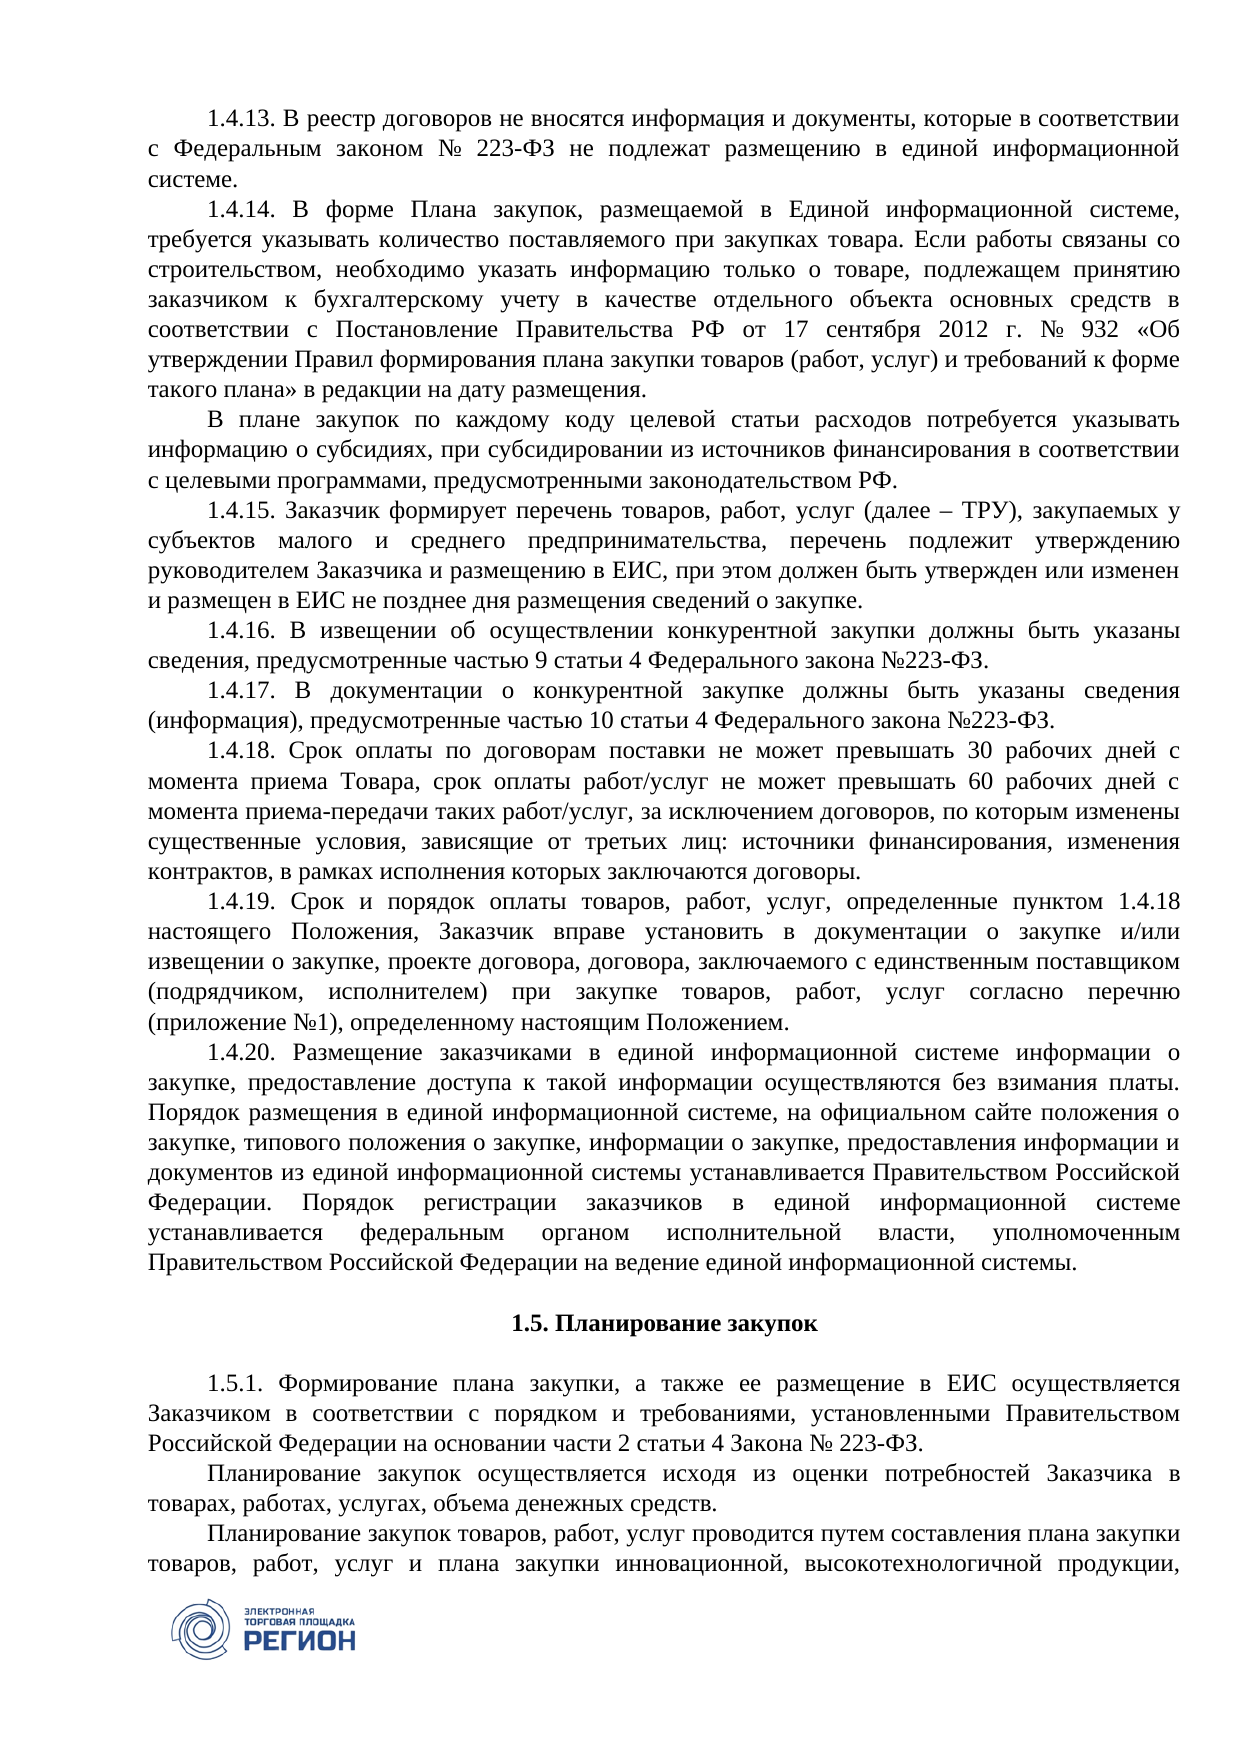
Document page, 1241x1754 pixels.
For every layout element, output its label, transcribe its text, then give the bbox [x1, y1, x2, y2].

text 1.4.19. Срок и порядок оплаты товаров, работ, услуг, определенные пунктом 1.4.18 настоящего Положения, Заказчик вправе установить в документации о закупке и/или извещении о закупке, проекте договора, договора, заключаемого с единственным поставщиком (подрядчиком, исполнителем) при закупке товаров, работ, услуг согласно перечню (приложение №1), определенному настоящим Положением. [148, 886, 1181, 1035]
text 1.4.15. Заказчик формирует перечень товаров, работ, услуг (далее – ТРУ), закупаемых у субъектов малого и среднего предпринимательства, перечень подлежит утверждению руководителем Заказчика и размещению в ЕИС, при этом должен быть утвержден или изменен и размещен в ЕИС не позднее дня размещения сведений о закупке. [148, 495, 1181, 614]
subtitle 1.5. Планирование закупок [148, 1308, 1181, 1336]
text 1.4.17. В документации о конкурентной закупке должны быть указаны сведения (информация), предусмотренные частью 10 статьи 4 Федерального закона №223-ФЗ. [148, 675, 1181, 734]
text Планирование закупок осуществляется исходя из оценки потребностей Заказчика в товарах, работах, услугах, объема денежных средств. [148, 1458, 1181, 1517]
text В плане закупок по каждому коду целевой статьи расходов потребуется указывать информацию о субсидиях, при субсидировании из источников финансирования в соответствии с целевыми программами, предусмотренными законодательством РФ. [148, 404, 1181, 493]
picture [147, 1579, 378, 1679]
text 1.4.18. Срок оплаты по договорам поставки не может превышать 30 рабочих дней с момента приема Товара, срок оплаты работ/услуг не может превышать 60 рабочих дней с момента приема-передачи таких работ/услуг, за исключением договоров, по которым изменены существенные условия, зависящие от третьих лиц: источники финансирования, изменения контрактов, в рамках исполнения которых заключаются договоры. [148, 736, 1181, 885]
text 1.5.1. Формирование плана закупки, а также ее размещение в ЕИС осуществляется Заказчиком в соответствии с порядком и требованиями, установленными Правительством Российской Федерации на основании части 2 статьи 4 Закона № 223-ФЗ. [148, 1368, 1181, 1457]
text 1.4.20. Размещение заказчиками в единой информационной системе информации о закупке, предоставление доступа к такой информации осуществляются без взимания платы. Порядок размещения в единой информационной системе, на официальном сайте положения о закупке, типового положения о закупке, информации о закупке, предоставления информации и документов из единой информационной системы устанавливается Правительством Российской Федерации. Порядок регистрации заказчиков в единой информационной системе устанавливается федеральным органом исполнительной власти, уполномоченным Правительством Российской Федерации на ведение единой информационной системы. [148, 1037, 1181, 1276]
text 1.4.14. В форме Плана закупок, размещаемой в Единой информационной системе, требуется указывать количество поставляемого при закупках товара. Если работы связаны со строительством, необходимо указать информацию только о товаре, подлежащем принятию заказчиком к бухгалтерскому учету в качестве отдельного объекта основных средств в соответствии с Постановление Правительства РФ от 17 сентября 2012 г. № 932 «Об утверждении Правил формирования плана закупки товаров (работ, услуг) и требований к форме такого плана» в редакции на дату размещения. [148, 194, 1181, 403]
text 1.4.16. В извещении об осуществлении конкурентной закупки должны быть указаны сведения, предусмотренные частью 9 статьи 4 Федерального закона №223-ФЗ. [148, 615, 1181, 674]
text 1.4.13. В реестр договоров не вносятся информация и документы, которые в соответствии с Федеральным законом № 223-ФЗ не подлежат размещению в единой информационной системе. [148, 103, 1181, 192]
